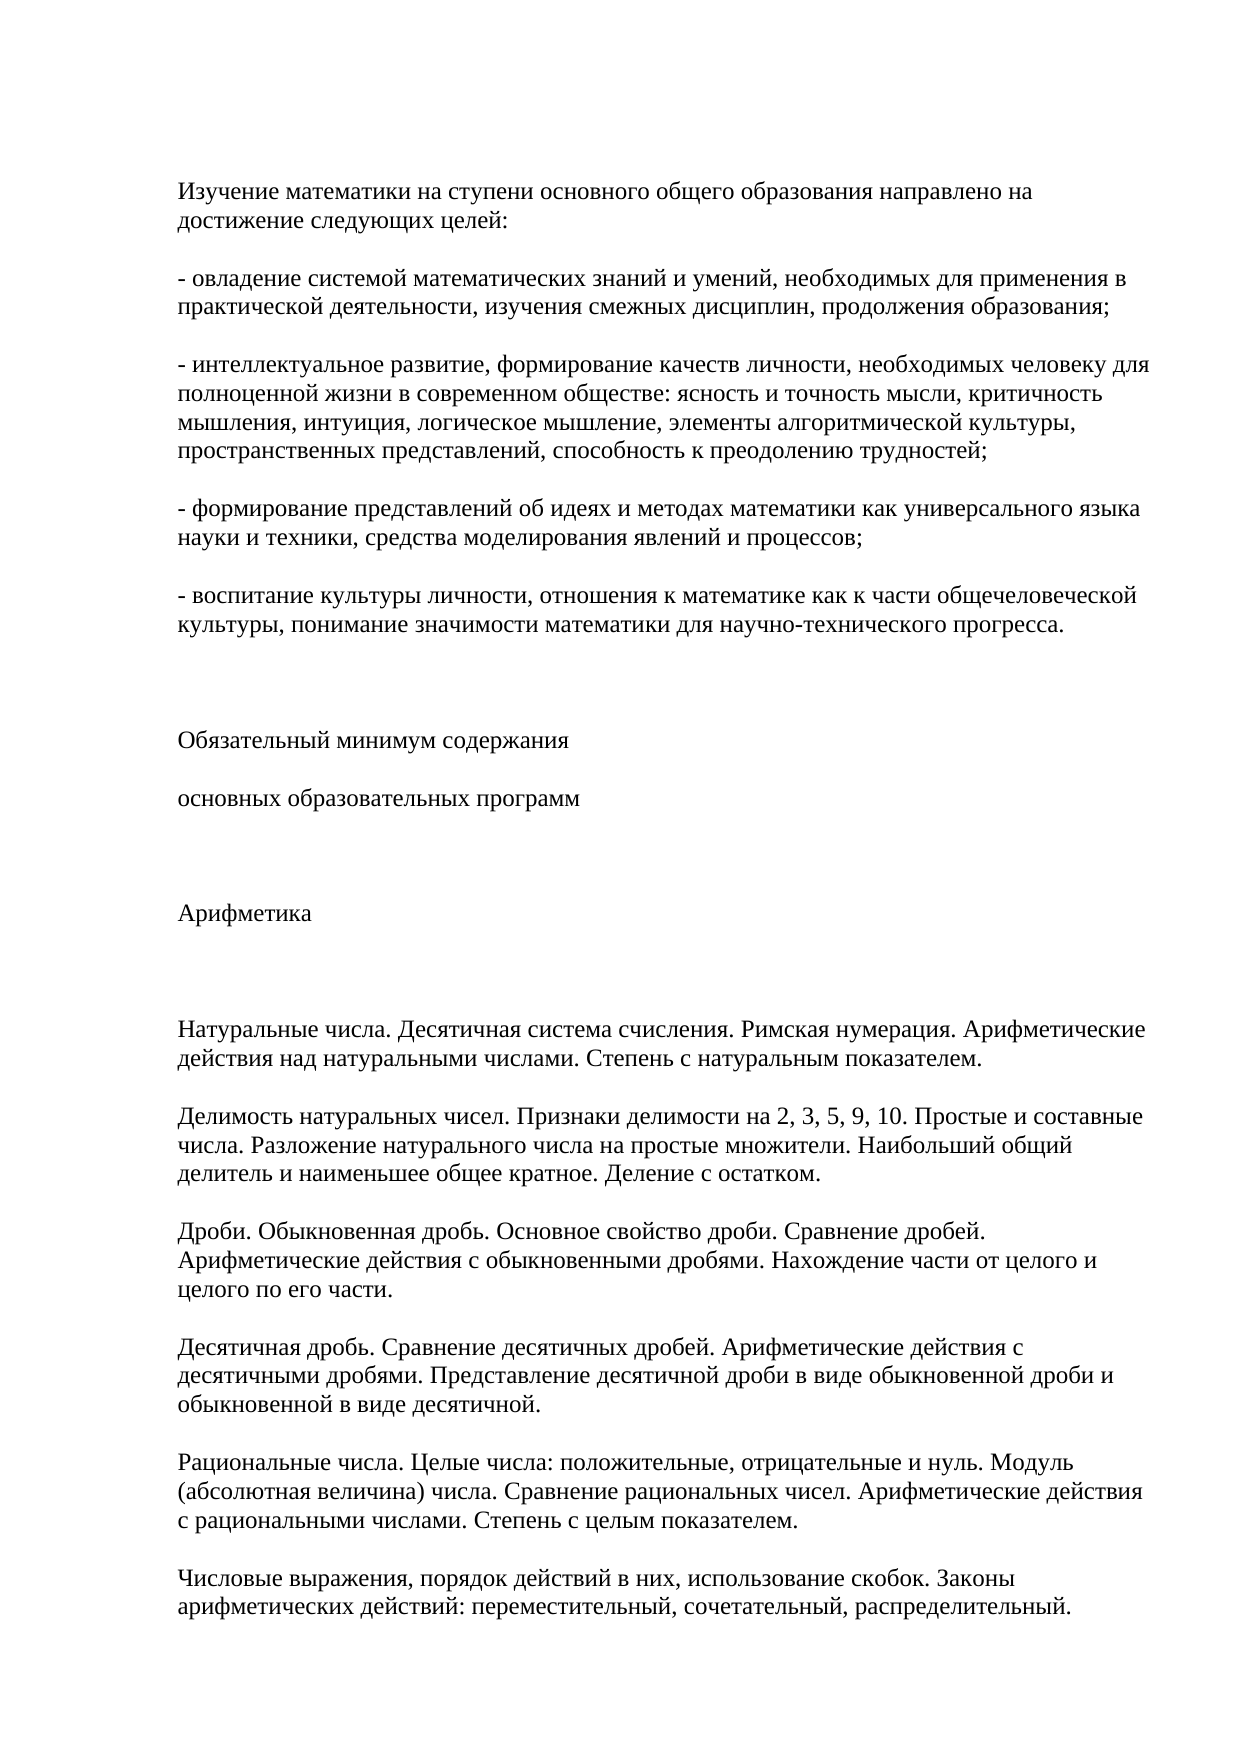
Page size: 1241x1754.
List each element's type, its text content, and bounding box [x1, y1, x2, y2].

text Изучение математики на ступени основного общего образования направлено на достижение следующих целей: [177, 176, 1152, 233]
text основных образовательных программ [177, 783, 1152, 811]
text - формирование представлений об идеях и методах математики как универсального языка науки и техники, средства моделирования явлений и процессов; [177, 493, 1152, 551]
text - интеллектуальное развитие, формирование качеств личности, необходимых человеку для полноценной жизни в современном обществе: ясность и точность мысли, критичность мышления, интуиция, логическое мышление, элементы алгоритмической культуры, пространственных представлений, способность к преодолению трудностей; [177, 349, 1152, 464]
text - овладение системой математических знаний и умений, необходимых для применения в практической деятельности, изучения смежных дисциплин, продолжения образования; [177, 263, 1152, 320]
text Числовые выражения, порядок действий в них, использование скобок. Законы арифметических действий: переместительный, сочетательный, распределительный. [177, 1563, 1152, 1620]
text Рациональные числа. Целые числа: положительные, отрицательные и нуль. Модуль (абсолютная величина) числа. Сравнение рациональных чисел. Арифметические действия с рациональными числами. Степень с целым показателем. [177, 1447, 1152, 1533]
text Натуральные числа. Десятичная система счисления. Римская нумерация. Арифметические действия над натуральными числами. Степень с натуральным показателем. [177, 1014, 1152, 1072]
text Десятичная дробь. Сравнение десятичных дробей. Арифметические действия с десятичными дробями. Представление десятичной дроби в виде обыкновенной дроби и обыкновенной в виде десятичной. [177, 1332, 1152, 1418]
text Дроби. Обыкновенная дробь. Основное свойство дроби. Сравнение дробей. Арифметические действия с обыкновенными дробями. Нахождение части от целого и целого по его части. [177, 1216, 1152, 1303]
text Арифметика [177, 898, 1152, 927]
text Делимость натуральных чисел. Признаки делимости на 2, 3, 5, 9, 10. Простые и составные числа. Разложение натурального числа на простые множители. Наибольший общий делитель и наименьшее общее кратное. Деление с остатком. [177, 1101, 1152, 1187]
text - воспитание культуры личности, отношения к математике как к части общечеловеческой культуры, понимание значимости математики для научно-технического прогресса. [177, 580, 1152, 638]
text Обязательный минимум содержания [177, 725, 1152, 753]
